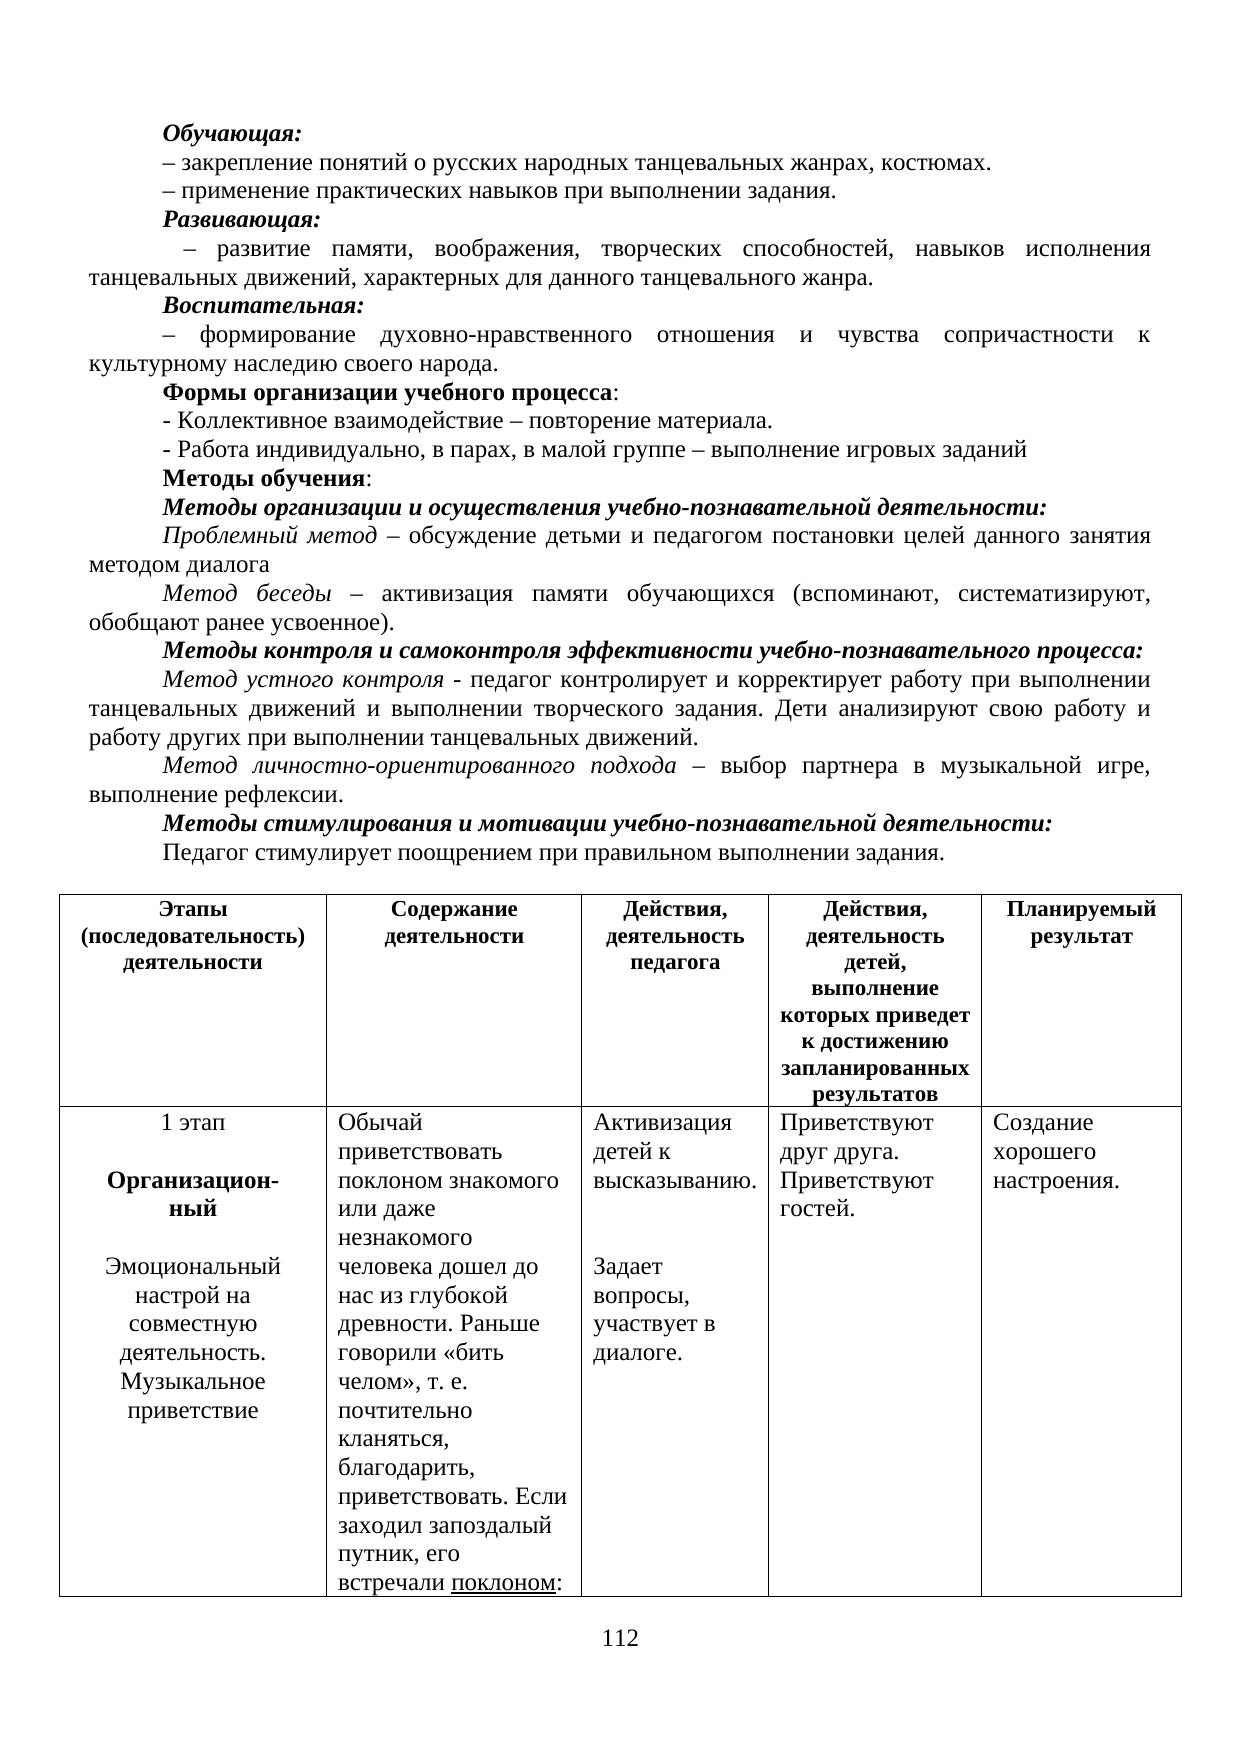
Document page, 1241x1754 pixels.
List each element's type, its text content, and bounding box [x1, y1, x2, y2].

text – формирование духовно-нравственного отношения и чувства сопричастности к культурному наследию своего народа. [89, 319, 1152, 377]
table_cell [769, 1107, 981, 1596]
text - Коллективное взаимодействие – повторение материала. [162, 406, 1152, 434]
text Метод личностно-ориентированного подхода – выбор партнера в музыкальной игре, выполнение рефлексии. [89, 751, 1152, 808]
text Методы обучения: [89, 463, 1152, 492]
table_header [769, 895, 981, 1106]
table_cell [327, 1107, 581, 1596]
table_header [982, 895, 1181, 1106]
text Формы организации учебного процесса: [89, 377, 1152, 406]
text Метод устного контроля - педагог контролирует и корректирует работу при выполнении танцевальных движений и выполнении творческого задания. Дети анализируют свою работу и работу других при выполнении танцевальных движений. [89, 664, 1152, 751]
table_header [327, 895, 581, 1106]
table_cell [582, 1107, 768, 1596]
text – развитие памяти, воображения, творческих способностей, навыков исполнения танцевальных движений, характерных для данного танцевального жанра. [89, 233, 1152, 291]
list Методы организации и осуществления учебно-познавательной деятельности: [162, 492, 1152, 521]
text - Работа индивидуально, в парах, в малой группе – выполнение игровых заданий [162, 434, 1152, 463]
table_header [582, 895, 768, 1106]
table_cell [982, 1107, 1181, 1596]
text Проблемный метод – обсуждение детьми и педагогом постановки целей данного занятия методом диалога [89, 521, 1152, 578]
text – закрепление понятий о русских народных танцевальных жанрах, костюмах. [89, 147, 1152, 176]
list Методы стимулирования и мотивации учебно-познавательной деятельности: [162, 808, 1152, 837]
text Обучающая: [162, 118, 1152, 147]
text Педагог стимулирует поощрением при правильном выполнении задания. [89, 837, 1152, 866]
list Развивающая: [162, 204, 1152, 233]
list Методы контроля и самоконтроля эффективности учебно-познавательного процесса: [162, 636, 1152, 664]
text Метод беседы – активизация памяти обучающихся (вспоминают, систематизируют, обобщают ранее усвоенное). [89, 578, 1152, 636]
text – применение практических навыков при выполнении задания. [89, 176, 1152, 204]
list Воспитательная: [162, 291, 1152, 319]
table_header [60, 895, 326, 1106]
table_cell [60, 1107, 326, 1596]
